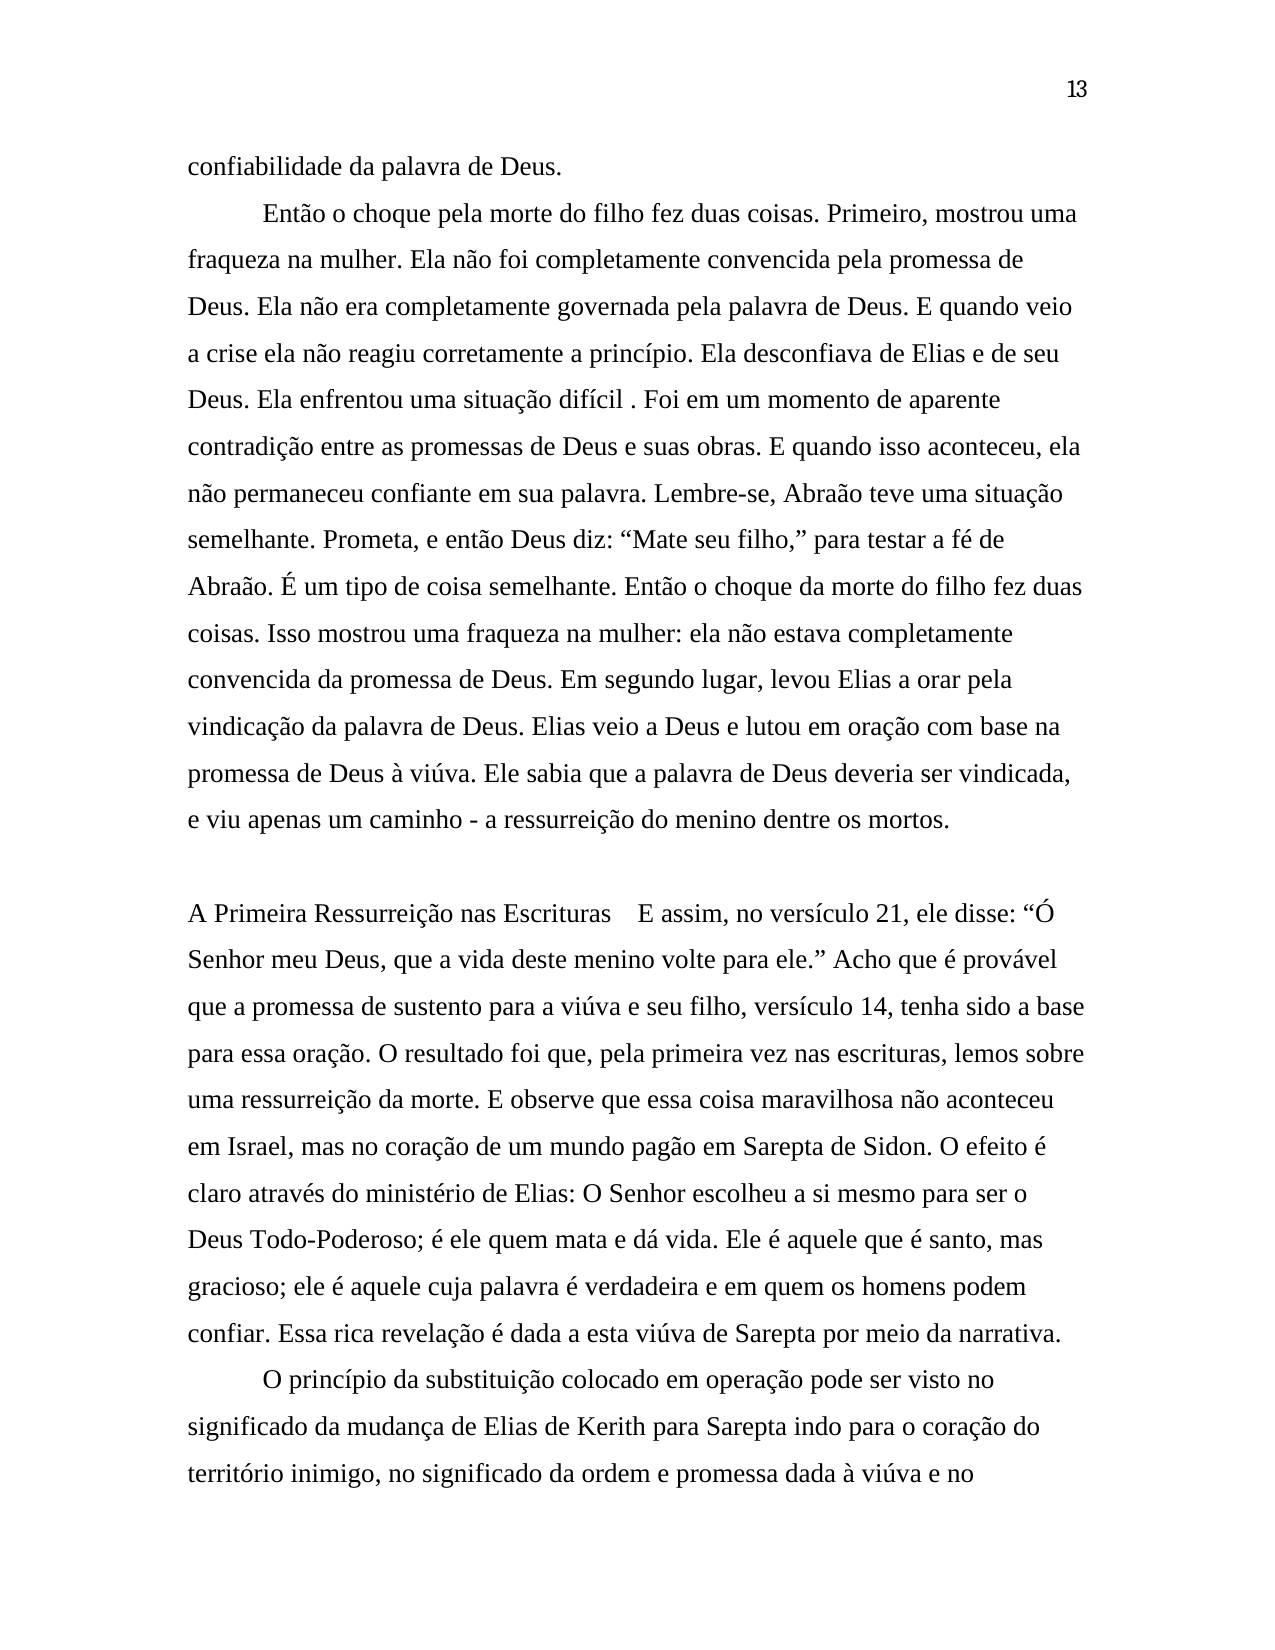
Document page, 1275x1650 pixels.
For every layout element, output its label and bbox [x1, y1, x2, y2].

text [187, 150, 1087, 1488]
